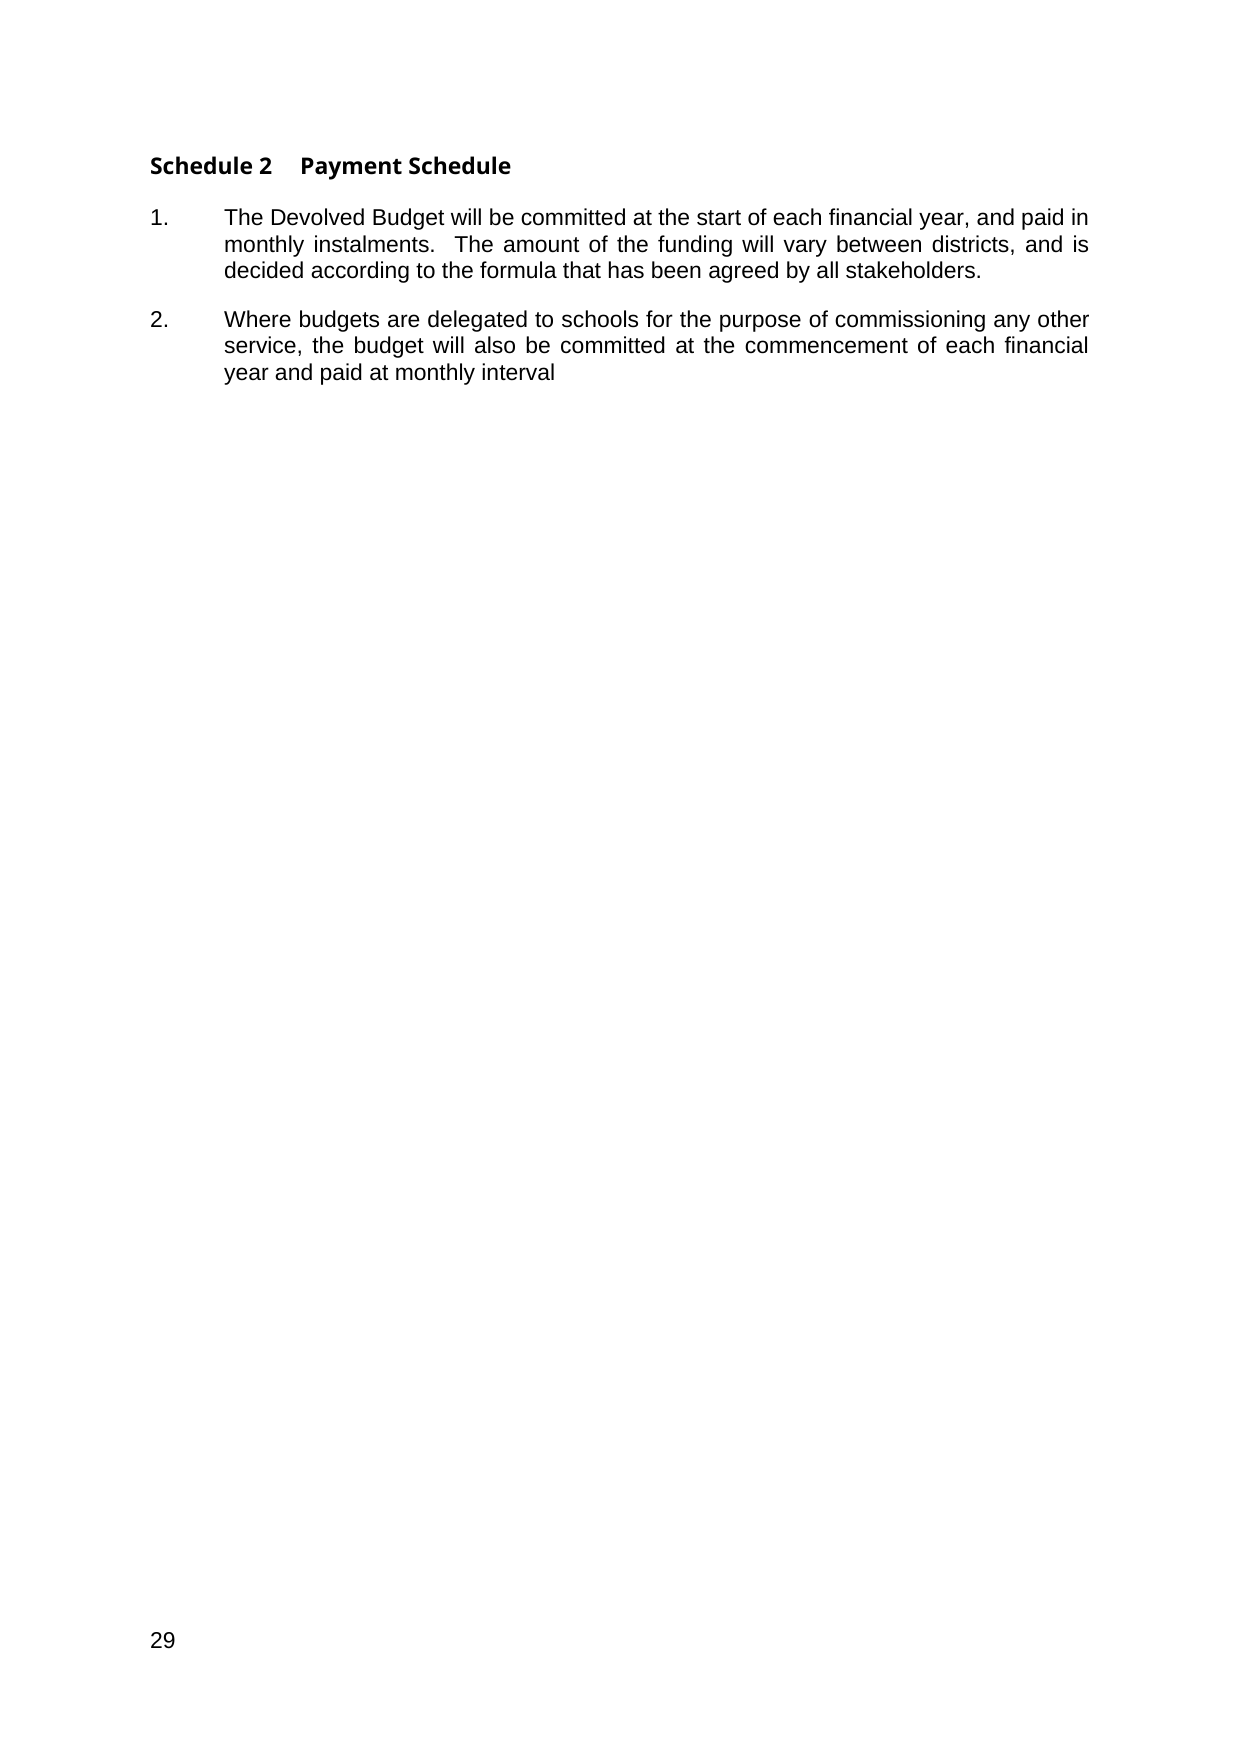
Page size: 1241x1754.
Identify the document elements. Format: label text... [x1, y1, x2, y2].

text 2. Where budgets are delegated to schools for the purpose of commissioning any other service, the budget will also be committed at the commencement of each financial year and paid at monthly interval [150, 306, 1090, 385]
text 1. The Devolved Budget will be committed at the start of each financial year, and paid in monthly instalments. The amount of the funding will vary between districts, and is decided according to the formula that has been agreed by all stakeholders. [150, 204, 1090, 283]
text Schedule 2 Payment Schedule [150, 150, 1090, 181]
